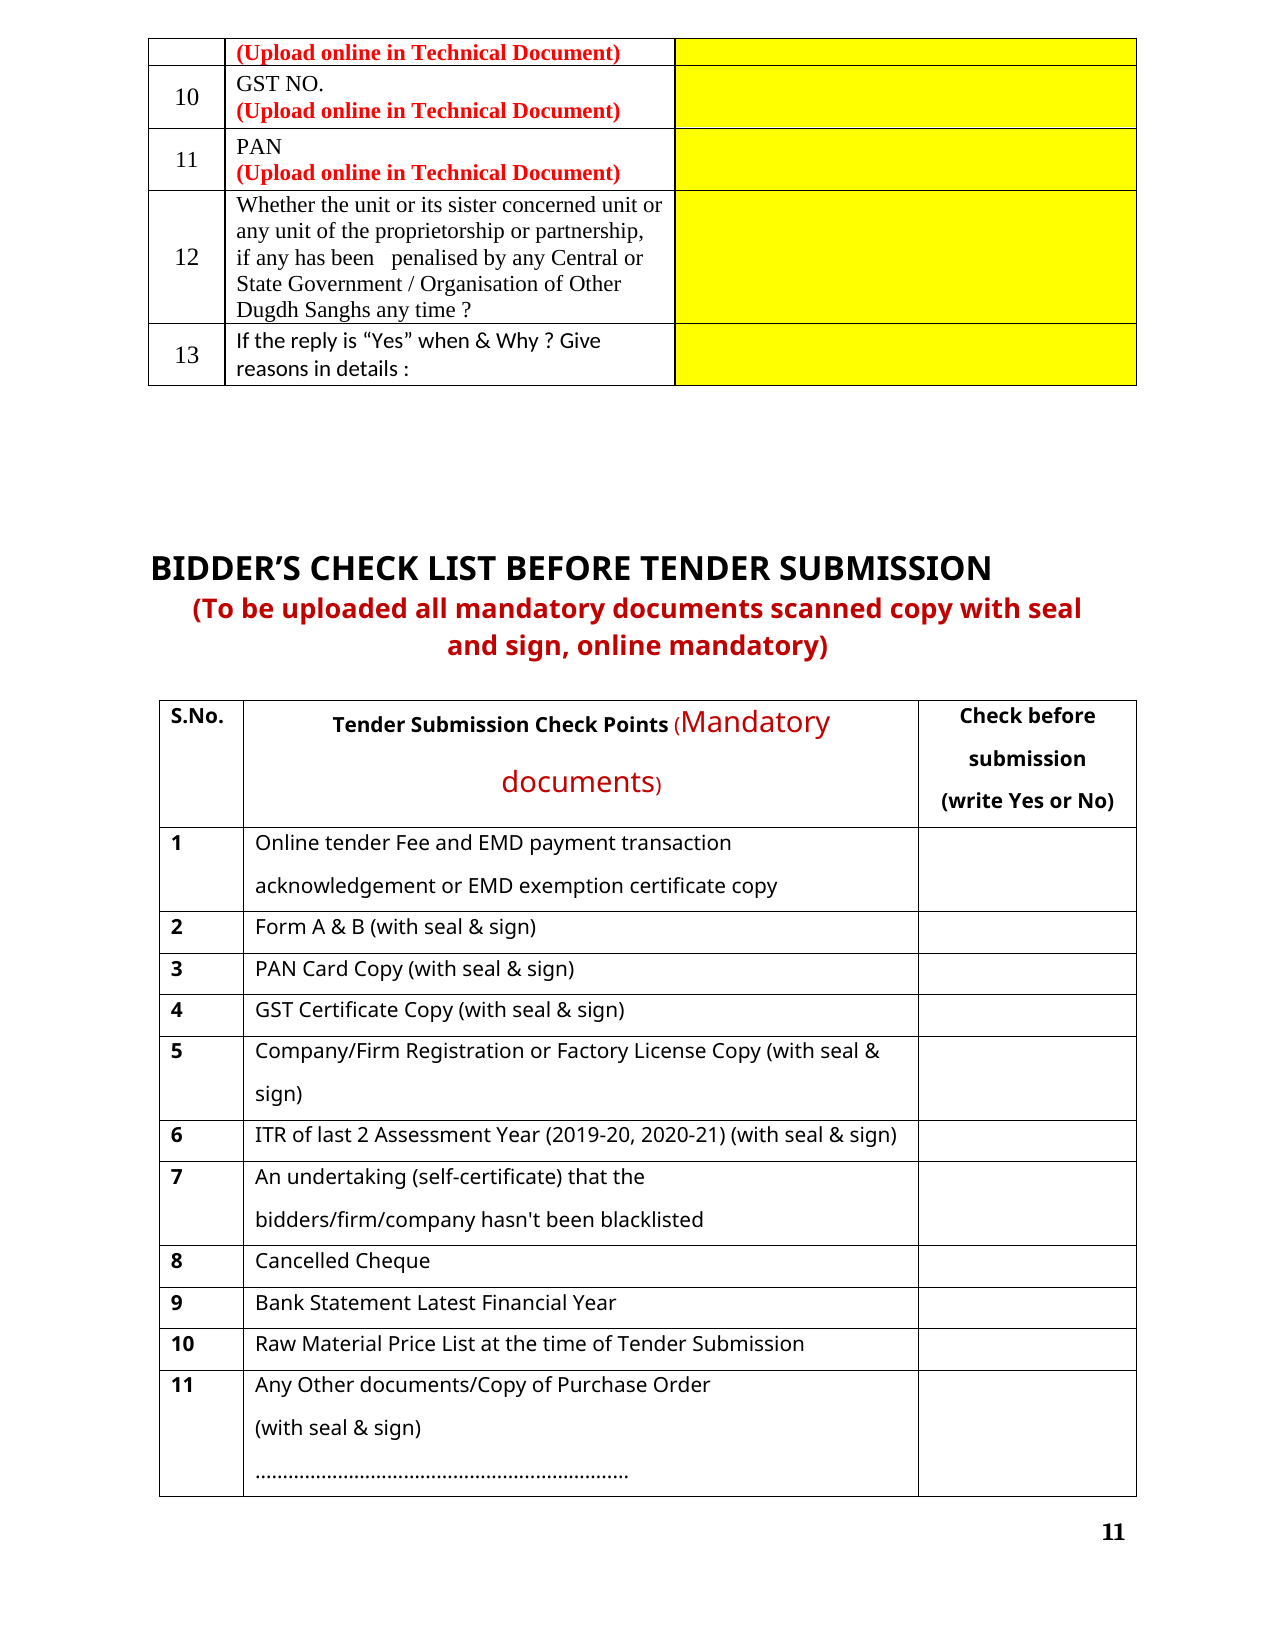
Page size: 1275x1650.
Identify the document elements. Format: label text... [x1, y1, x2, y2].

table_cell Cancelled Cheque [244, 1246, 918, 1287]
text (To be uploaded all mandatory documents scanned copy with seal [150, 590, 1125, 627]
text and sign, online mandatory) [150, 627, 1125, 663]
table_cell 7 [160, 1162, 243, 1245]
table_cell Any Other documents/Copy of Purchase Order (with seal & sign) …………………………………………...…………..... [244, 1371, 918, 1496]
table_cell 9 [149, 39, 224, 65]
table_cell 11 [149, 129, 224, 190]
table_cell If the reply is “Yes” when & Why ? Give reasons in details : [226, 324, 674, 385]
table_cell [919, 1162, 1136, 1245]
table_cell 8 [160, 1246, 243, 1287]
table_cell 10 [149, 66, 224, 127]
table_cell [919, 1037, 1136, 1119]
table_cell Form A & B (with seal & sign) [244, 912, 918, 953]
table_header S.No. [160, 701, 243, 827]
table_cell Whether the unit or its sister concerned unit or any unit of the proprietorship or partnership, if any has been penalised by any Central or State Government / Organisation of Other Dugdh Sanghs any time ? [226, 191, 674, 323]
table_cell [919, 995, 1136, 1036]
table_cell [919, 954, 1136, 994]
table_cell 1 [160, 828, 243, 911]
table_header Check before submission (write Yes or No) [919, 701, 1136, 827]
table_cell Raw Material Price List at the time of Tender Submission [244, 1329, 918, 1369]
table_cell [676, 39, 1136, 65]
table_cell [676, 66, 1136, 127]
table_cell An undertaking (self-certificate) that the bidders/firm/company hasn't been blacklisted [244, 1162, 918, 1245]
table_cell Online tender Fee and EMD payment transaction acknowledgement or EMD exemption certificate copy [244, 828, 918, 911]
table_cell Bank Statement Latest Financial Year [244, 1288, 918, 1328]
table_cell [676, 191, 1136, 323]
table_cell 3 [160, 954, 243, 994]
table_cell 12 [149, 191, 224, 323]
table_cell PAN (Upload online in Technical Document) [226, 129, 674, 190]
table_cell 5 [160, 1037, 243, 1119]
table_cell [919, 1246, 1136, 1287]
table_cell ITR of last 2 Assessment Year (2019-20, 2020-21) (with seal & sign) [244, 1121, 918, 1161]
table_cell 6 [160, 1121, 243, 1161]
table_cell [919, 1288, 1136, 1328]
table_cell 4 [160, 995, 243, 1036]
table_header Tender Submission Check Points (Mandatory documents) [244, 701, 918, 827]
table_cell Company/Firm Registration or Factory License Copy (with seal & sign) [244, 1037, 918, 1119]
table_cell GST Certificate Copy (with seal & sign) [244, 995, 918, 1036]
table_cell 10 [160, 1329, 243, 1369]
table_cell [919, 912, 1136, 953]
table_cell [919, 1121, 1136, 1161]
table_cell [226, 39, 674, 65]
table_cell [919, 1371, 1136, 1496]
table_cell 13 [149, 324, 224, 385]
table_cell [919, 1329, 1136, 1369]
table_cell 9 [160, 1288, 243, 1328]
table_cell PAN Card Copy (with seal & sign) [244, 954, 918, 994]
text BIDDER’S CHECK LIST BEFORE TENDER SUBMISSION [150, 544, 1125, 590]
table_cell [676, 324, 1136, 385]
table_cell [676, 129, 1136, 190]
table_cell 11 [160, 1371, 243, 1496]
table_cell 2 [160, 912, 243, 953]
table_cell GST NO. (Upload online in Technical Document) [226, 66, 674, 127]
table_cell [919, 828, 1136, 911]
